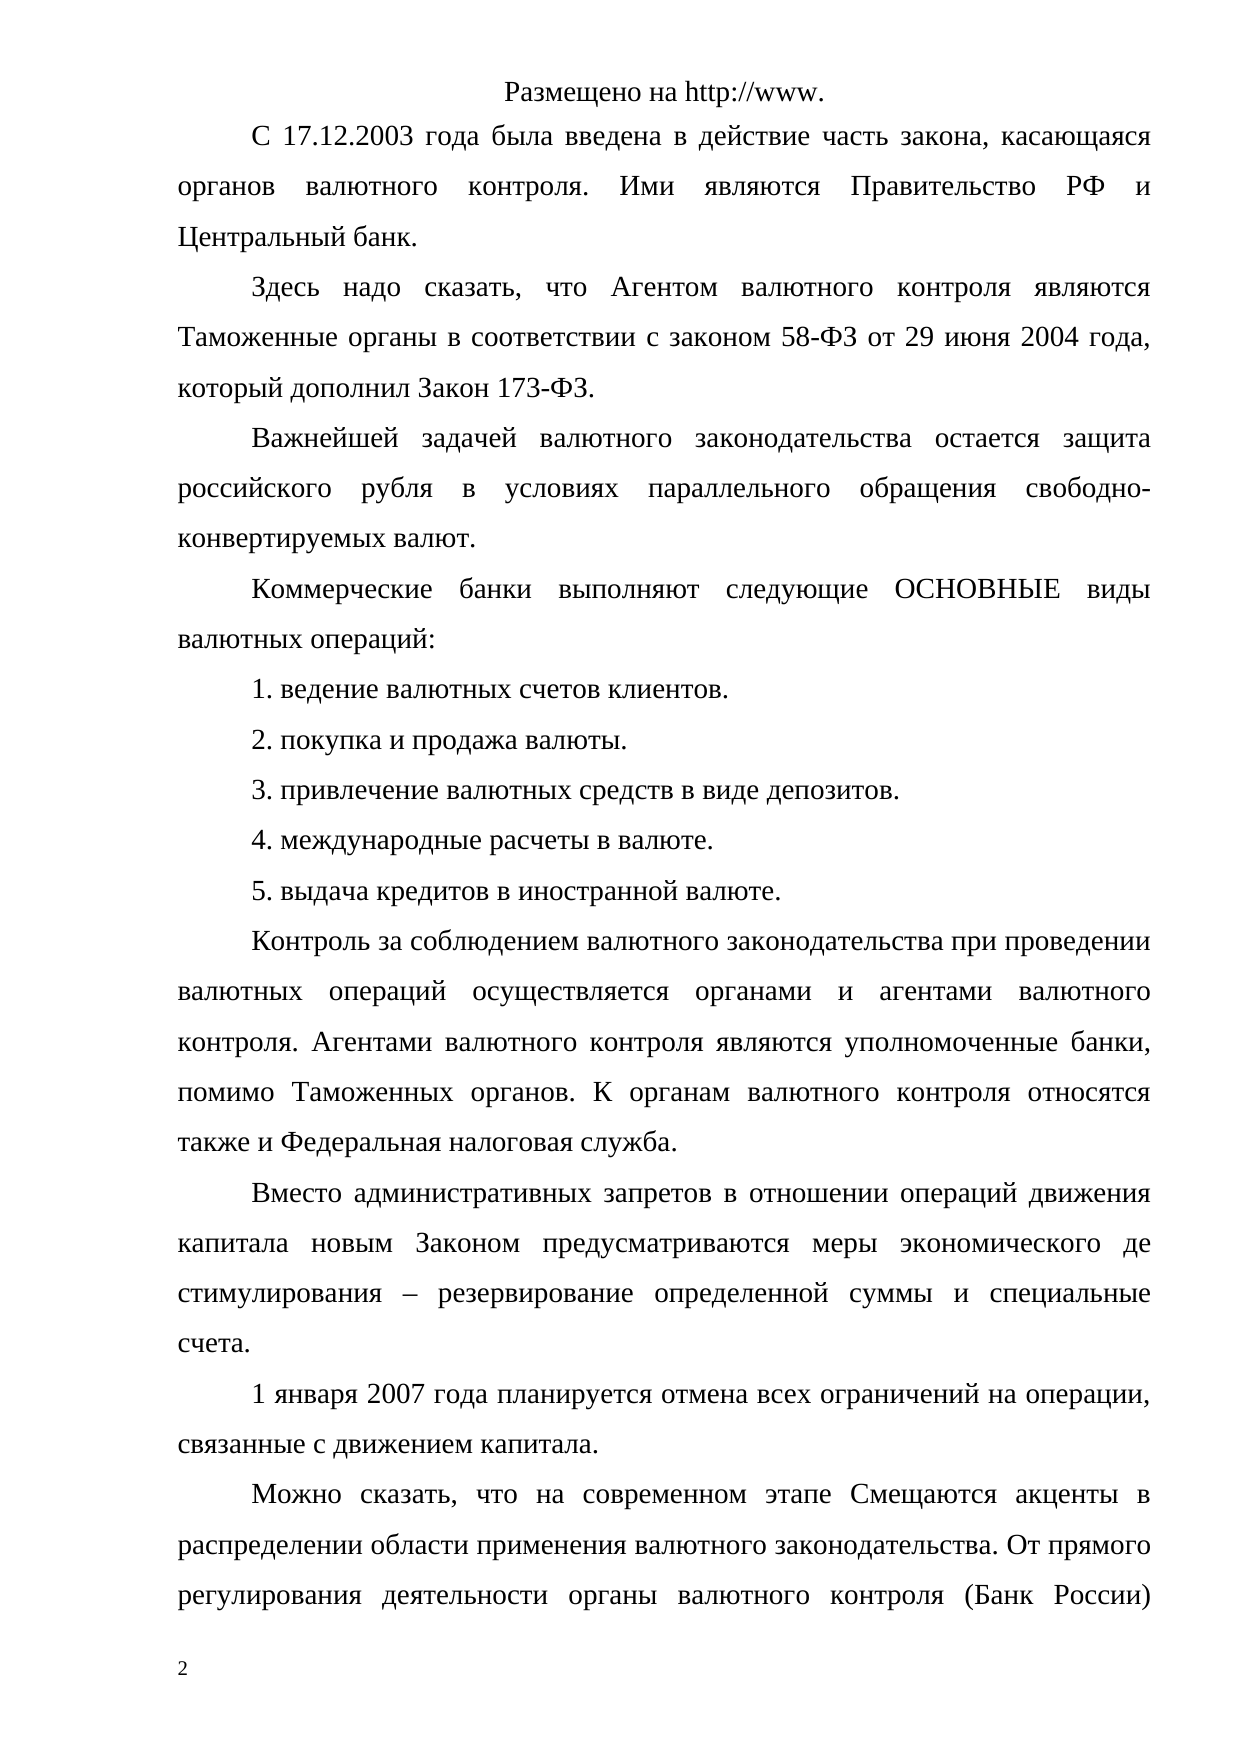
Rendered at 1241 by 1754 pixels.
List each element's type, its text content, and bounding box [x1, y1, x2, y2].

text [177, 1477, 1152, 1611]
text 3. привлечение валютных средств в виде депозитов. [177, 772, 1152, 806]
text Здесь надо сказать, что Агентом валютного контроля являются Таможенные органы в соответствии с законом 58-ФЗ от 29 июня 2004 года, который дополнил Закон 173-ФЗ. [177, 269, 1152, 403]
text 1 января 2007 года планируется отмена всех ограничений на операции, связанные с движением капитала. [177, 1376, 1152, 1460]
text 5. выдача кредитов в иностранной валюте. [177, 873, 1152, 906]
text Важнейшей задачей валютного законодательства остается защита российского рубля в условиях параллельного обращения свободно-конвертируемых валют. [177, 420, 1152, 554]
text Контроль за соблюдением валютного законодательства при проведении валютных операций осуществляется органами и агентами валютного контроля. Агентами валютного контроля являются уполномоченные банки, помимо Таможенных органов. К органам валютного контроля относятся также и Федеральная налоговая служба. [177, 923, 1152, 1158]
text С 17.12.2003 года была введена в действие часть закона, касающаяся органов валютного контроля. Ими являются Правительство РФ и Центральный банк. [177, 118, 1152, 252]
text Вместо административных запретов в отношении операций движения капитала новым Законом предусматриваются меры экономического де стимулирования – резервирование определенной суммы и специальные счета. [177, 1175, 1152, 1359]
text 4. международные расчеты в валюте. [177, 822, 1152, 856]
text Коммерческие банки выполняют следующие ОСНОВНЫЕ виды валютных операций: [177, 571, 1152, 655]
text 2. покупка и продажа валюты. [177, 722, 1152, 755]
text 1. ведение валютных счетов клиентов. [177, 672, 1152, 705]
